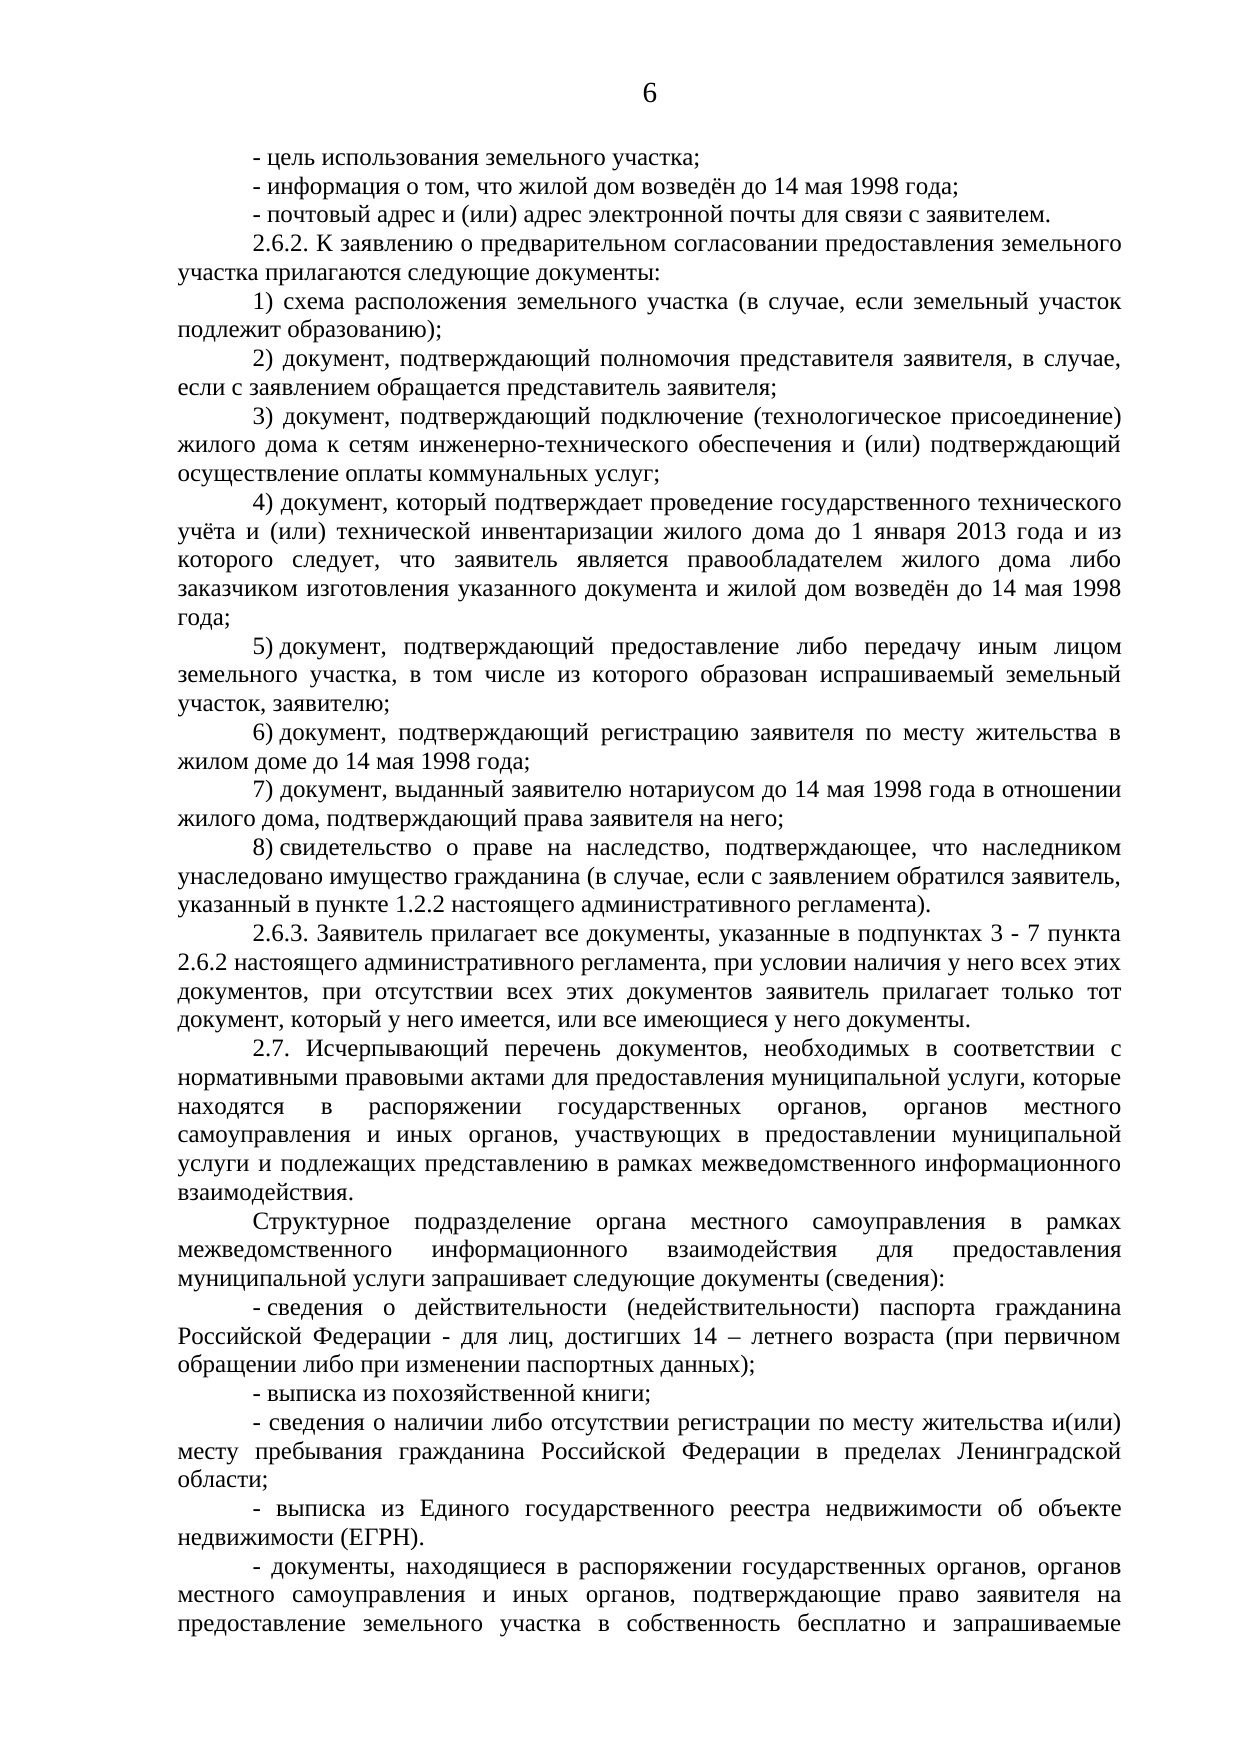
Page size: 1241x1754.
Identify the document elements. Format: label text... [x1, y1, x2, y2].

text 2.6.2. К заявлению о предварительном согласовании предоставления земельного участка прилагаются следующие документы: [177, 228, 1122, 286]
text 7) документ, выданный заявителю нотариусом до 14 мая 1998 года в отношении жилого дома, подтверждающий права заявителя на него; [177, 774, 1122, 832]
text 2) документ, подтверждающий полномочия представителя заявителя, в случае, если с заявлением обращается представитель заявителя; [177, 343, 1122, 401]
text - выписка из Единого государственного реестра недвижимости об объекте недвижимости (ЕГРН). [177, 1493, 1122, 1551]
text - сведения о наличии либо отсутствии регистрации по месту жительства и(или) месту пребывания гражданина Российской Федерации в пределах Ленинградской области; [177, 1407, 1122, 1493]
text - информация о том, что жилой дом возведён до 14 мая 1998 года; [177, 171, 1122, 199]
text - почтовый адрес и (или) адрес электронной почты для связи с заявителем. [177, 199, 1122, 228]
text 3) документ, подтверждающий подключение (технологическое присоединение) жилого дома к сетям инженерно-технического обеспечения и (или) подтверждающий осуществление оплаты коммунальных услуг; [177, 401, 1122, 487]
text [177, 1551, 1122, 1637]
text 2.6.3. Заявитель прилагает все документы, указанные в подпунктах 3 - 7 пункта 2.6.2 настоящего административного регламента, при условии наличия у него всех этих документов, при отсутствии всех этих документов заявитель прилагает только тот документ, который у него имеется, или все имеющиеся у него документы. [177, 918, 1122, 1033]
text 2.7. Исчерпывающий перечень документов, необходимых в соответствии с нормативными правовыми актами для предоставления муниципальной услуги, которые находятся в распоряжении государственных органов, органов местного самоуправления и иных органов, участвующих в предоставлении муниципальной услуги и подлежащих представлению в рамках межведомственного информационного взаимодействия. [177, 1033, 1122, 1206]
text 4) документ, который подтверждает проведение государственного технического учёта и (или) технической инвентаризации жилого дома до 1 января 2013 года и из которого следует, что заявитель является правообладателем жилого дома либо заказчиком изготовления указанного документа и жилой дом возведён до 14 мая 1998 года; [177, 487, 1122, 631]
text 1) схема расположения земельного участка (в случае, если земельный участок подлежит образованию); [177, 286, 1122, 343]
text 5) документ, подтверждающий предоставление либо передачу иным лицом земельного участка, в том числе из которого образован испрашиваемый земельный участок, заявителю; [177, 631, 1122, 717]
text 6) документ, подтверждающий регистрацию заявителя по месту жительства в жилом доме до 14 мая 1998 года; [177, 717, 1122, 774]
text 8) свидетельство о праве на наследство, подтверждающее, что наследником унаследовано имущество гражданина (в случае, если с заявлением обратился заявитель, указанный в пункте 1.2.2 настоящего административного регламента). [177, 832, 1122, 918]
text - цель использования земельного участка; [177, 142, 1122, 171]
text Структурное подразделение органа местного самоуправления в рамках межведомственного информационного взаимодействия для предоставления муниципальной услуги запрашивает следующие документы (сведения): [177, 1206, 1122, 1292]
text - сведения о действительности (недействительности) паспорта гражданина Российской Федерации - для лиц, достигших 14 – летнего возраста (при первичном обращении либо при изменении паспортных данных); [177, 1292, 1122, 1378]
text - выписка из похозяйственной книги; [177, 1378, 1122, 1407]
